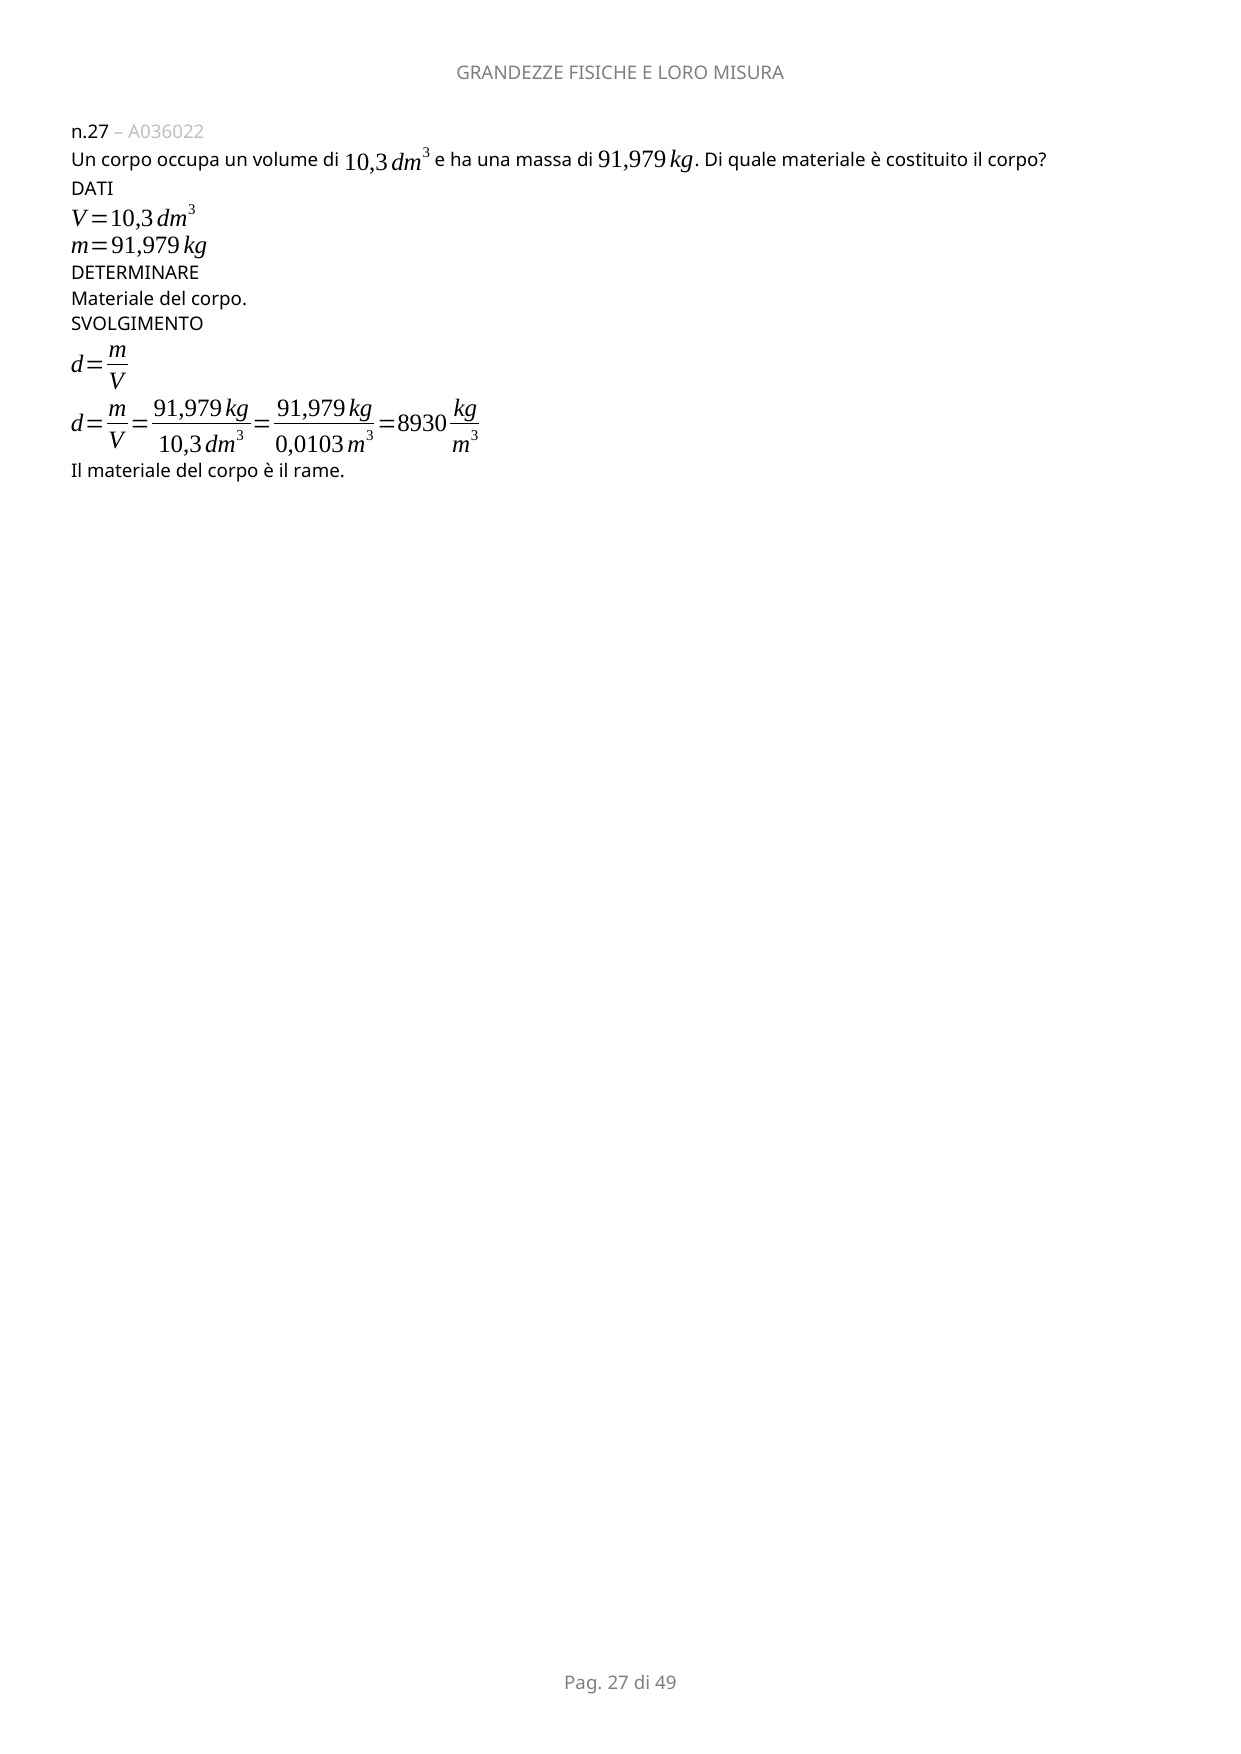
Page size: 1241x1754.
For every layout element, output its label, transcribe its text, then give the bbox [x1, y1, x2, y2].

text SVOLGIMENTO [71, 311, 1169, 336]
text Materiale del corpo. [71, 285, 1169, 311]
text DATI [71, 175, 1169, 200]
text DETERMINARE [71, 259, 1169, 285]
text n.27 – A036022 [71, 118, 1169, 144]
text Un corpo occupa un volume di e ha una massa di . Di quale materiale è costituito il corpo? [71, 144, 1169, 175]
text Il materiale del corpo è il rame. [71, 457, 1169, 483]
